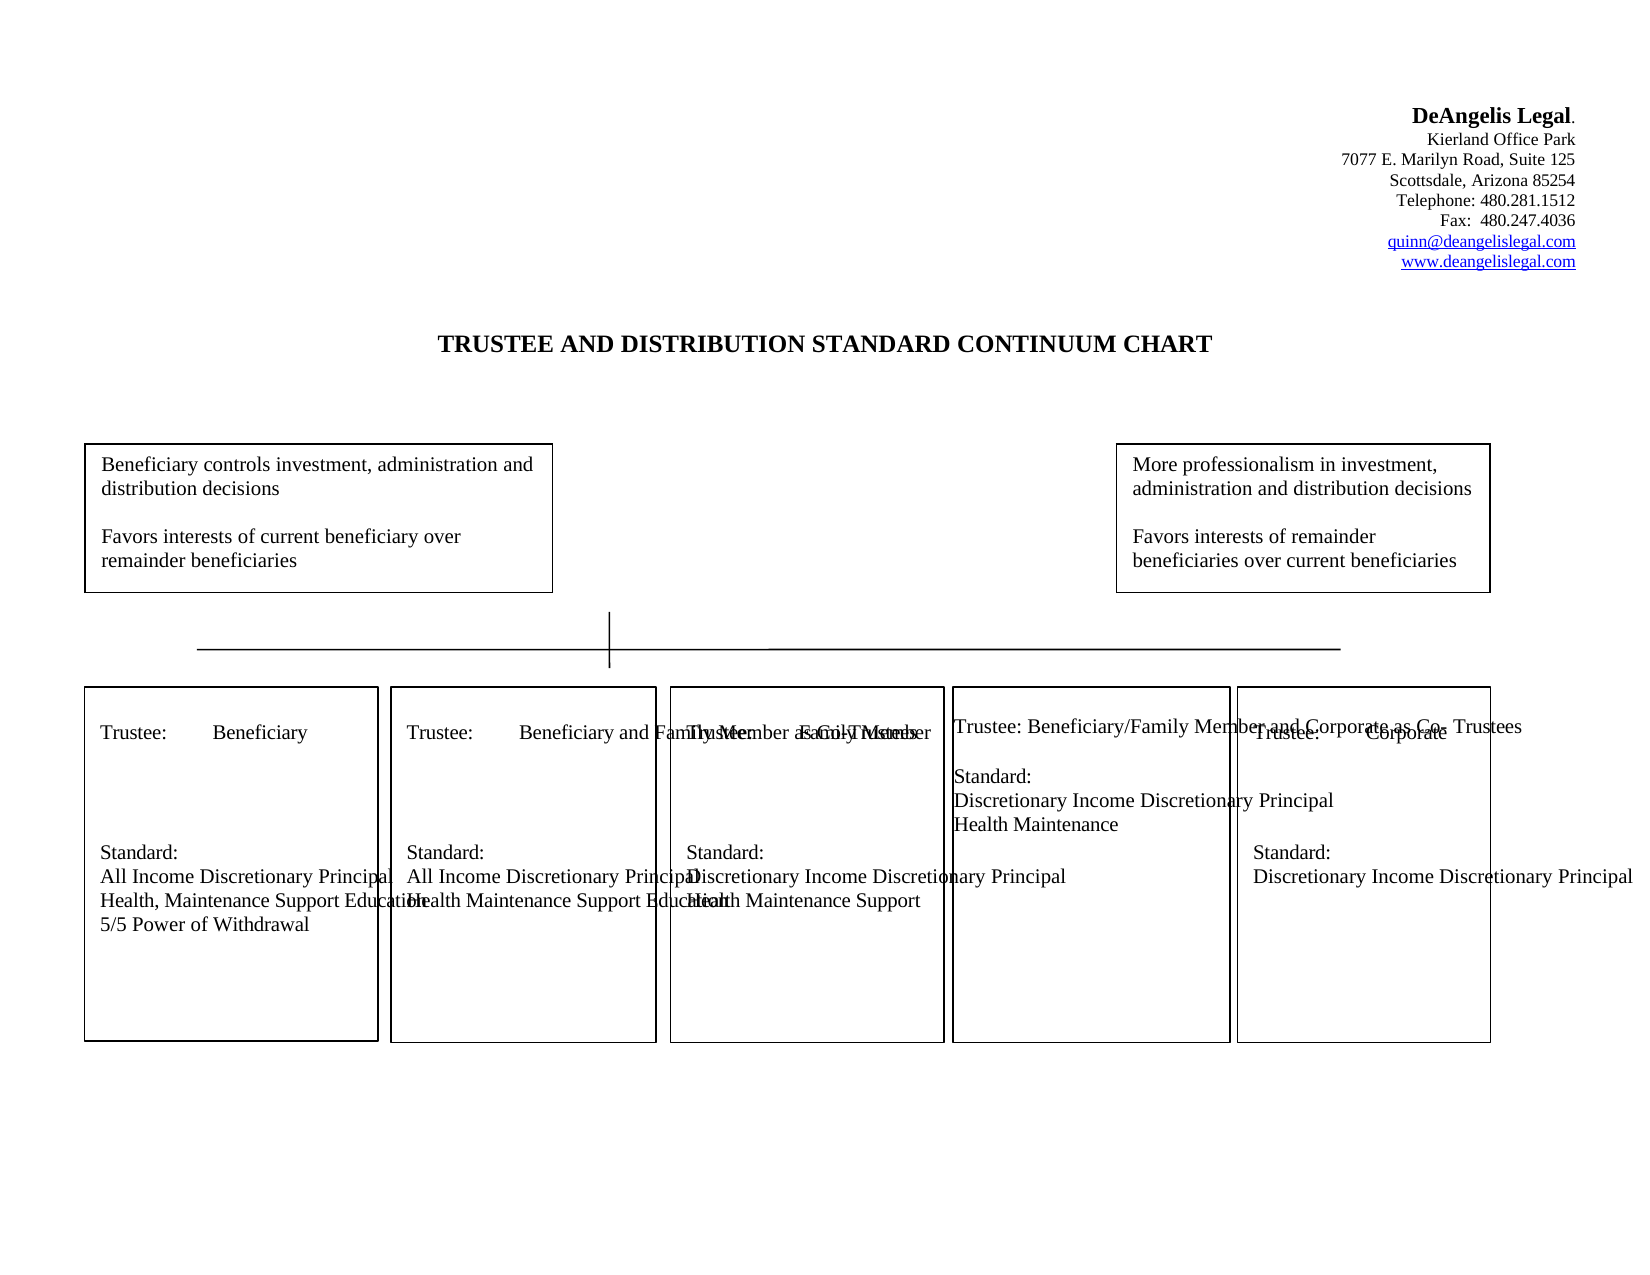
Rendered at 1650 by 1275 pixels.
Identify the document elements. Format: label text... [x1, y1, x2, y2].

text Fax: 480.247.4036 [73, 210, 1575, 230]
text Scottsdale, Arizona 85254 [73, 169, 1575, 190]
title TRUSTEE AND DISTRIBUTION STANDARD CONTINUUM CHART [437, 329, 1213, 358]
text DeAngelis Legal. [73, 102, 1575, 129]
text quinn@deangelislegal.com www.deangelislegal.com [1382, 231, 1576, 271]
text Telephone: 480.281.1512 [73, 190, 1575, 210]
text Kierland Office Park 7077 E. Marilyn Road, Suite 125 [1340, 129, 1575, 169]
